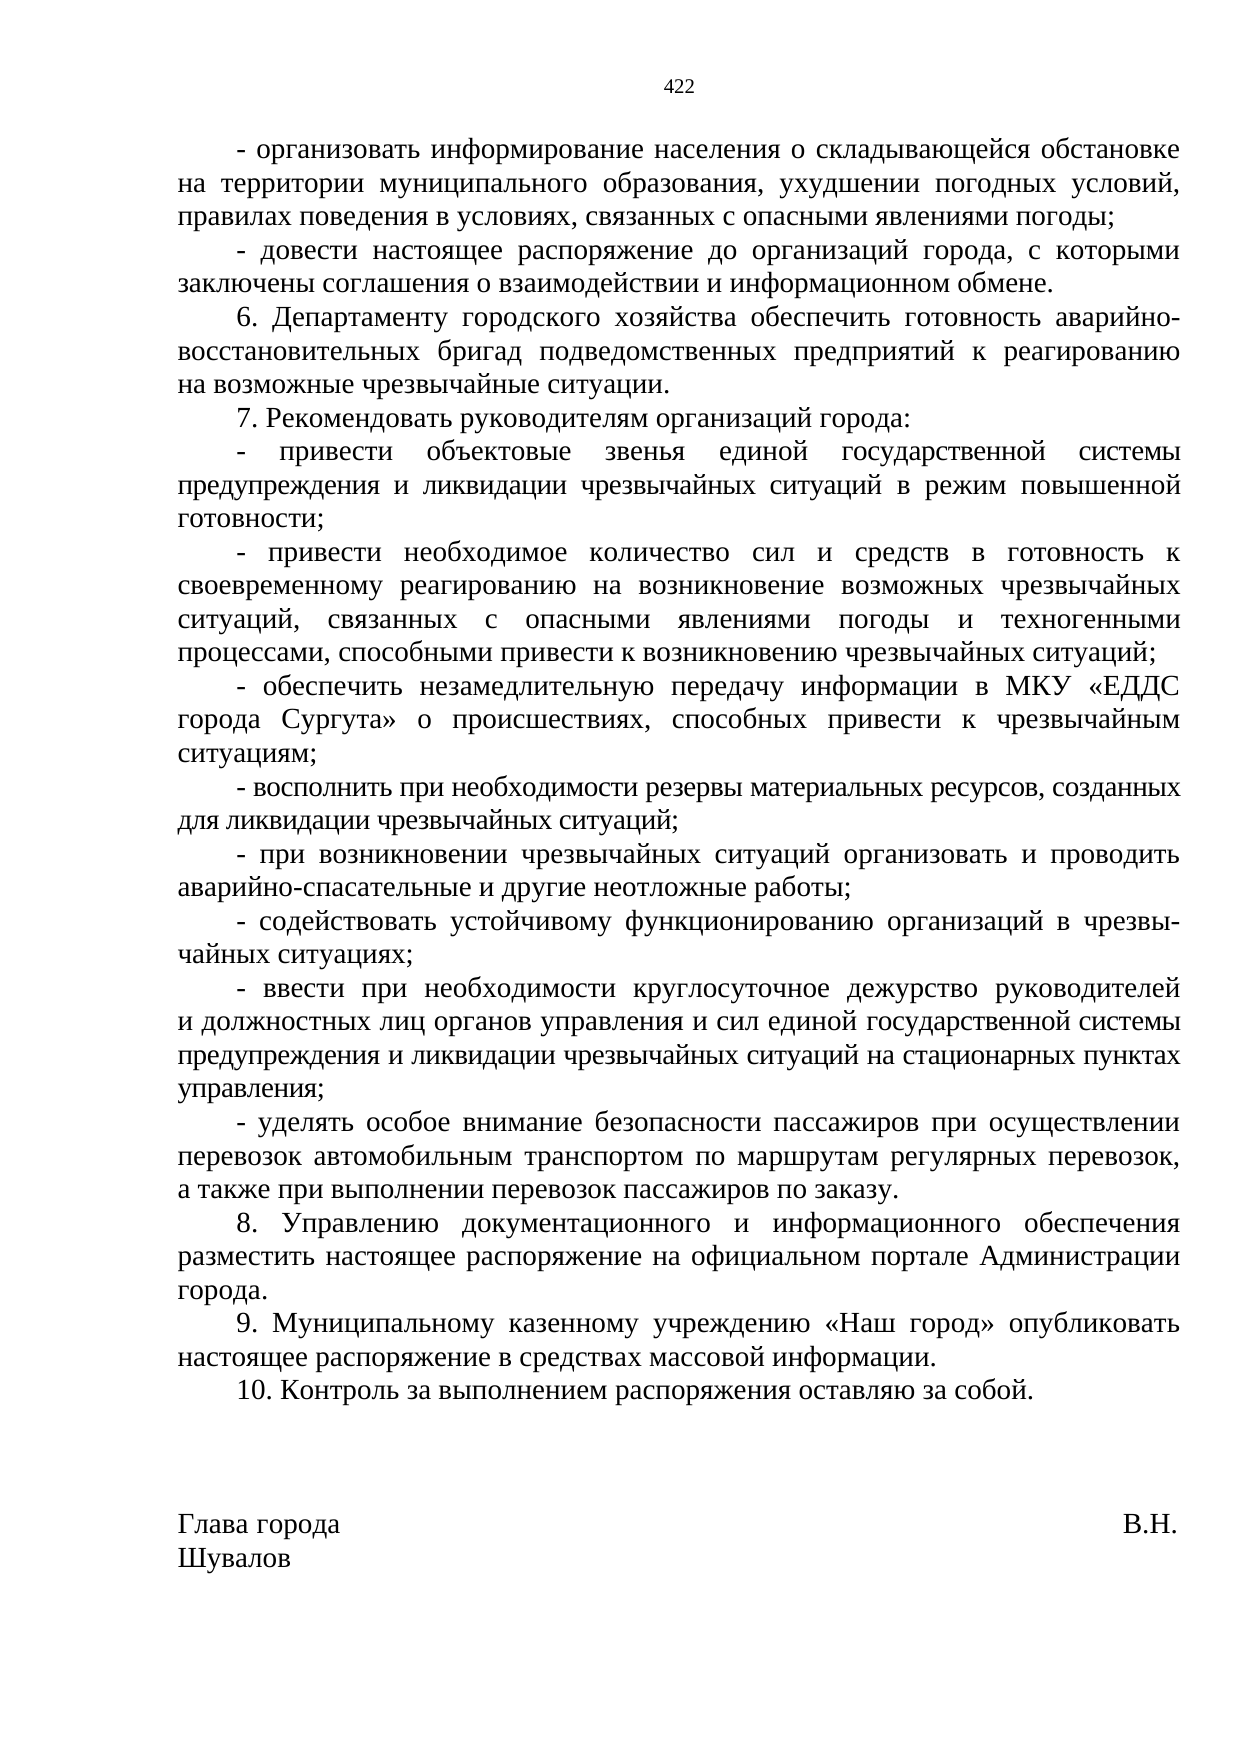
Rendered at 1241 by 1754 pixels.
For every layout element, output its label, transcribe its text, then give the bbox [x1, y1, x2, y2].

text 8. Управлению документационного и информационного обеспечения разместить настоящее распоряжение на официальном портале Администрации города. [177, 1205, 1181, 1305]
text 6. Департаменту городского хозяйства обеспечить готовность аварийно-восстановительных бригад подведомственных предприятий к реагированию на возможные чрезвычайные ситуации. [177, 299, 1181, 400]
text - организовать информирование населения о складывающейся обстановке на территории муниципального образования, ухудшении погодных условий, правилах поведения в условиях, связанных с опасными явлениями погоды; [177, 131, 1181, 232]
text 7. Рекомендовать руководителям организаций города: [177, 400, 1181, 433]
text 9. Муниципальному казенному учреждению «Наш город» опубликовать настоящее распоряжение в средствах массовой информации. [177, 1305, 1181, 1372]
text - содействовать устойчивому функционированию организаций в чрезвы-чайных ситуациях; [177, 903, 1181, 970]
text - уделять особое внимание безопасности пассажиров при осуществлении перевозок автомобильным транспортом по маршрутам регулярных перевозок, а также при выполнении перевозок пассажиров по заказу. [177, 1104, 1181, 1205]
text - при возникновении чрезвычайных ситуаций организовать и проводить аварийно-спасательные и другие неотложные работы; [177, 836, 1181, 903]
text - привести необходимое количество сил и средств в готовность к своевременному реагированию на возникновение возможных чрезвычайных ситуаций, связанных с опасными явлениями погоды и техногенными процессами, способными привести к возникновению чрезвычайных ситуаций; [177, 534, 1181, 668]
text Глава города В.Н. Шувалов [177, 1507, 1181, 1574]
text - обеспечить незамедлительную передачу информации в МКУ «ЕДДС города Сургута» о происшествиях, способных привести к чрезвычайным ситуациям; [177, 668, 1181, 769]
text 10. Контроль за выполнением распоряжения оставляю за собой. [177, 1372, 1181, 1406]
text - довести настоящее распоряжение до организаций города, с которыми заключены соглашения о взаимодействии и информационном обмене. [177, 232, 1181, 299]
text - привести объектовые звенья единой государственной системы предупреждения и ликвидации чрезвычайных ситуаций в режим повышенной готовности; [177, 433, 1181, 534]
text - восполнить при необходимости резервы материальных ресурсов, созданных для ликвидации чрезвычайных ситуаций; [177, 769, 1181, 836]
text - ввести при необходимости круглосуточное дежурство руководителей и должностных лиц органов управления и сил единой государственной системы предупреждения и ликвидации чрезвычайных ситуаций на стационарных пунктах управления; [177, 970, 1181, 1104]
